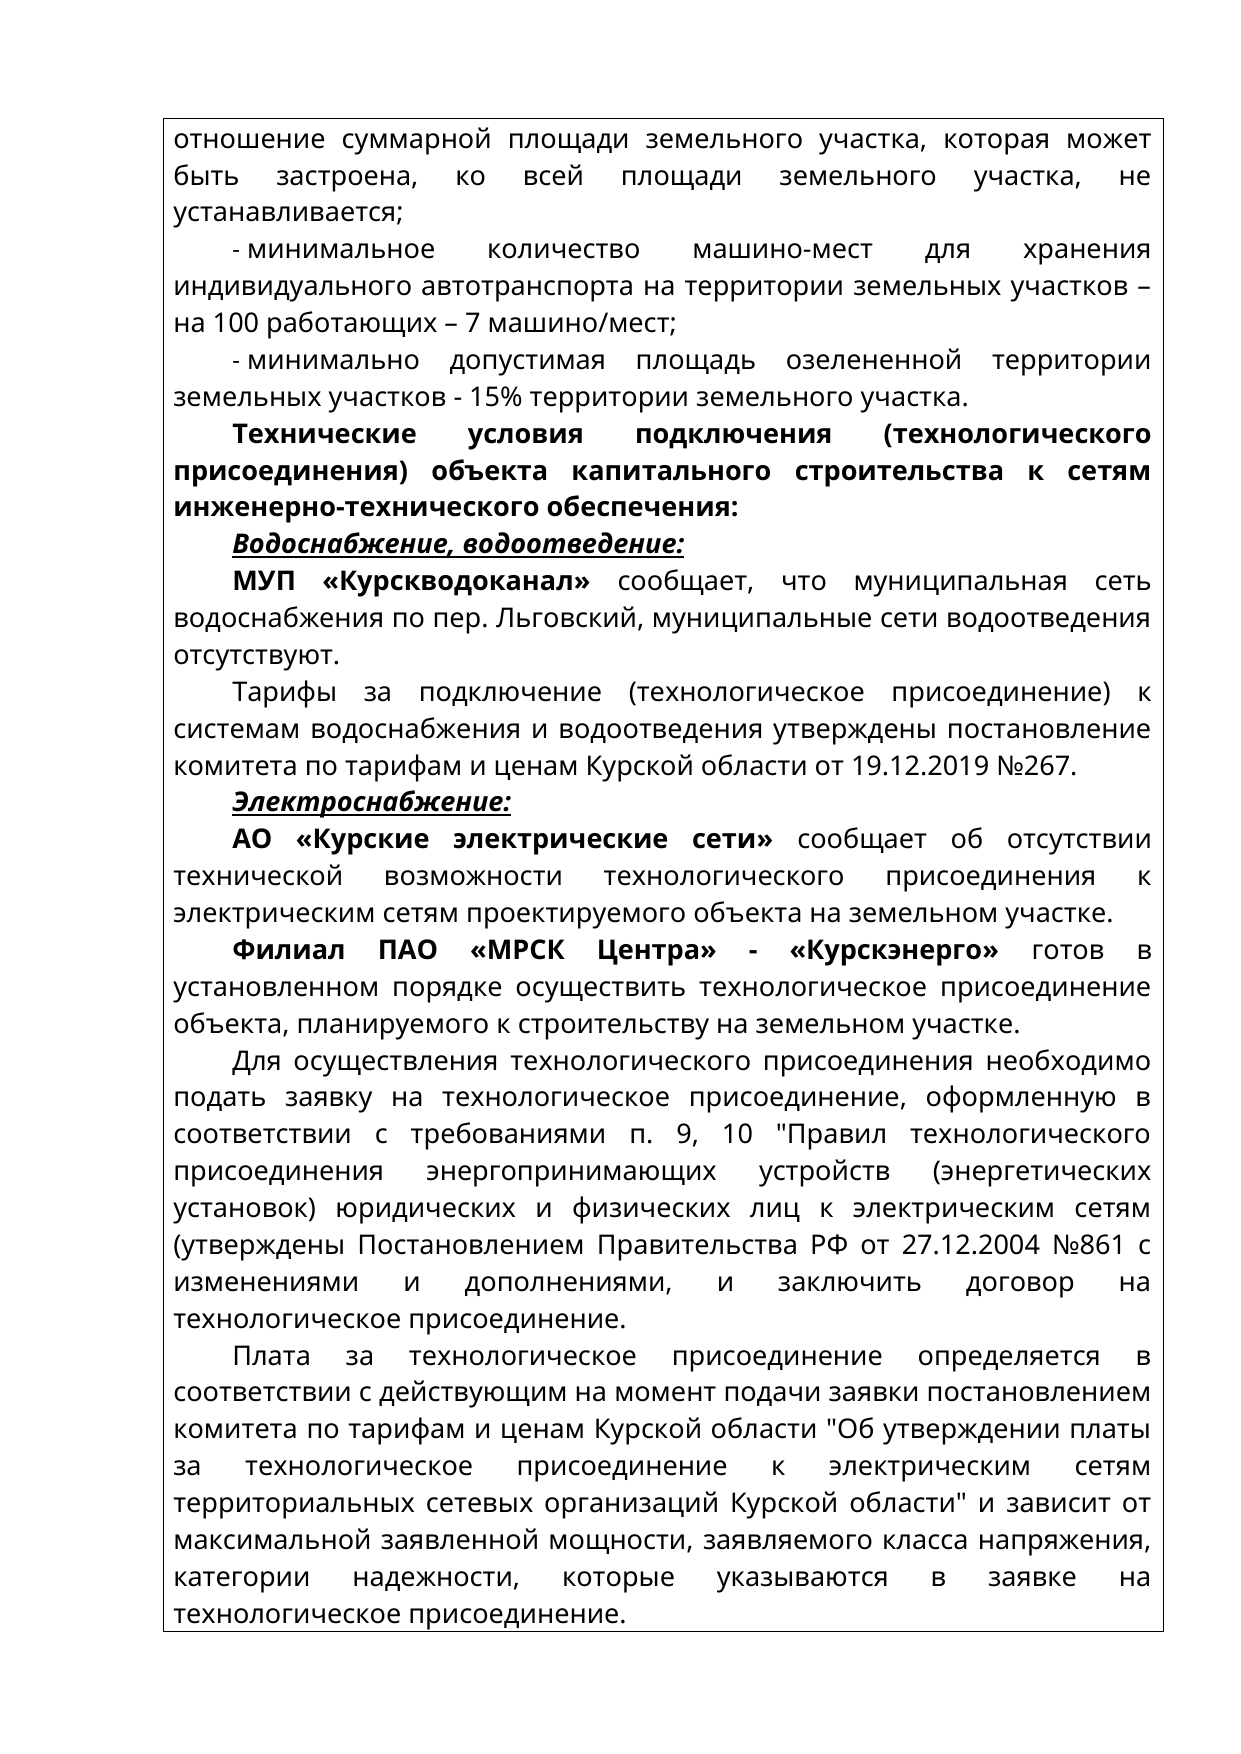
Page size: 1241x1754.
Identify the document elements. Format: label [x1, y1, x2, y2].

table_header [164, 119, 1163, 1631]
